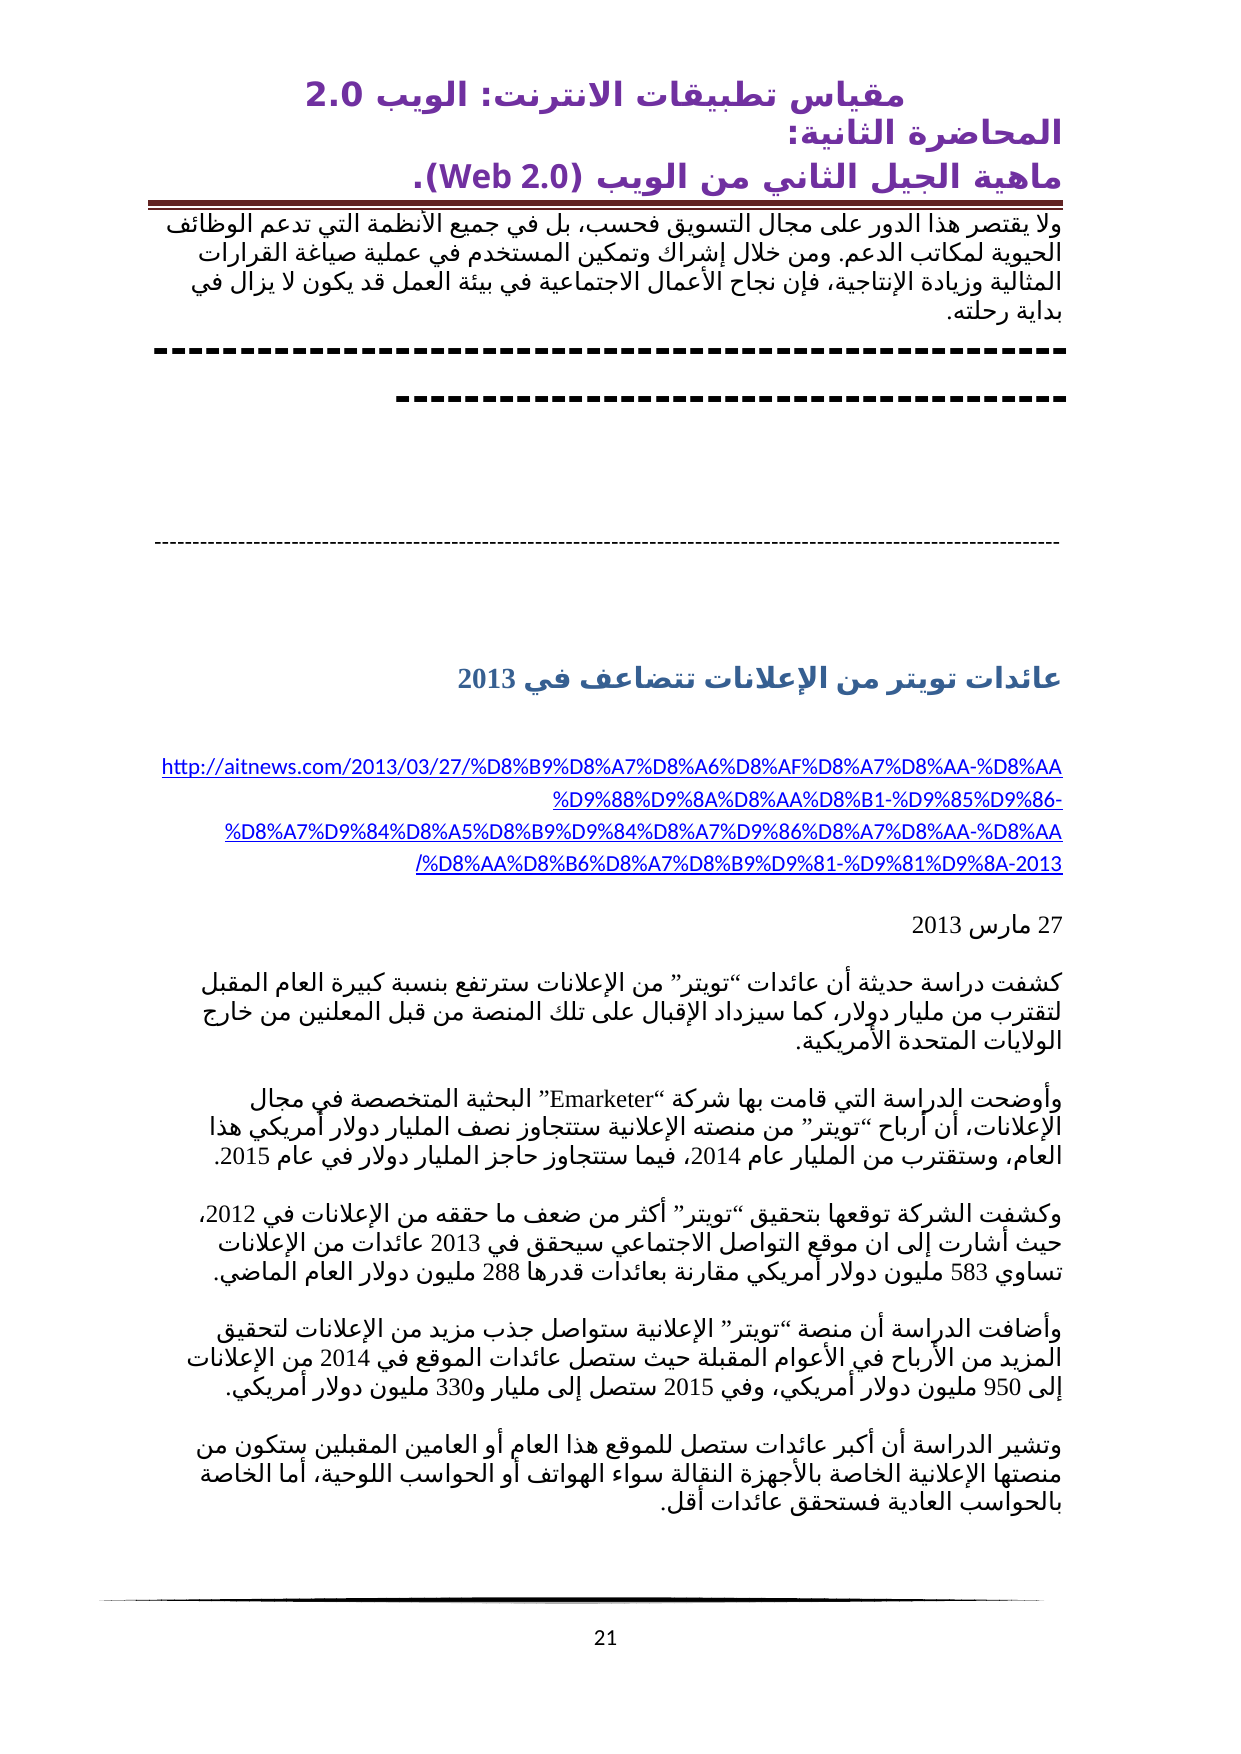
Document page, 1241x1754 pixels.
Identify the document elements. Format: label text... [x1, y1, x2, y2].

text 27 مارس 2013 [148, 910, 1063, 939]
text http://aitnews.com/2013/03/27/%D8%B9%D8%A7%D8%A6%D8%AF%D8%A7%D8%AA-%D8%AA%D9%88%D9%8A%D8%AA%D8%B1-%D9%85%D9%86-%D8%A7%D9%84%D8%A5%D8%B9%D9%84%D8%A7%D9%86%D8%A7%D8%AA-%D8%AA%D8%AA%D8%B6%D8%A7%D8%B9%D9%81-%D9%81%D9%8A-2013/ [148, 752, 1063, 877]
text وأضافت الدراسة أن منصة “تويتر” الإعلانية ستواصل جذب مزيد من الإعلانات لتحقيق المزيد من الأرباح في الأعوام المقبلة حيث ستصل عائدات الموقع في 2014 من الإعلانات إلى 950 مليون دولار أمريكي، وفي 2015 ستصل إلى مليار و330 مليون دولار أمريكي. [148, 1314, 1063, 1401]
text وأوضحت الدراسة التي قامت بها شركة “Emarketer” البحثية المتخصصة في مجال الإعلانات، أن أرباح “تويتر” من منصته الإعلانية ستتجاوز نصف المليار دولار أمريكي هذا العام، وستقترب من المليار عام 2014، فيما ستتجاوز حاجز المليار دولار في عام 2015. [148, 1084, 1063, 1170]
text وتشير الدراسة أن أكبر عائدات ستصل للموقع هذا العام أو العامين المقبلين ستكون من منصتها الإعلانية الخاصة بالأجهزة النقالة سواء الهواتف أو الحواسب اللوحية، أما الخاصة بالحواسب العادية فستحقق عائدات أقل. [148, 1430, 1063, 1516]
text ----------------------------------------------------------------------------------------------------------------------- [148, 528, 1063, 554]
text كشفت دراسة حديثة أن عائدات “تويتر” من الإعلانات سترتفع بنسبة كبيرة العام المقبل لتقترب من مليار دولار، كما سيزداد الإقبال على تلك المنصة من قبل المعلنين من خارج الولايات المتحدة الأمريكية. [148, 968, 1063, 1054]
text وكشفت الشركة توقعها بتحقيق “تويتر” أكثر من ضعف ما حققه من الإعلانات في 2012، حيث أشارت إلى ان موقع التواصل الاجتماعي سيحقق في 2013 عائدات من الإعلانات تساوي 583 مليون دولار أمريكي مقارنة بعائدات قدرها 288 مليون دولار العام الماضي. [148, 1199, 1063, 1285]
list -------------------------------------------------------------------------------------------- [148, 324, 1069, 422]
subtitle عائدات تويتر من الإعلانات تتضاعف في 2013 [148, 661, 1063, 694]
picture [99, 1596, 1045, 1604]
